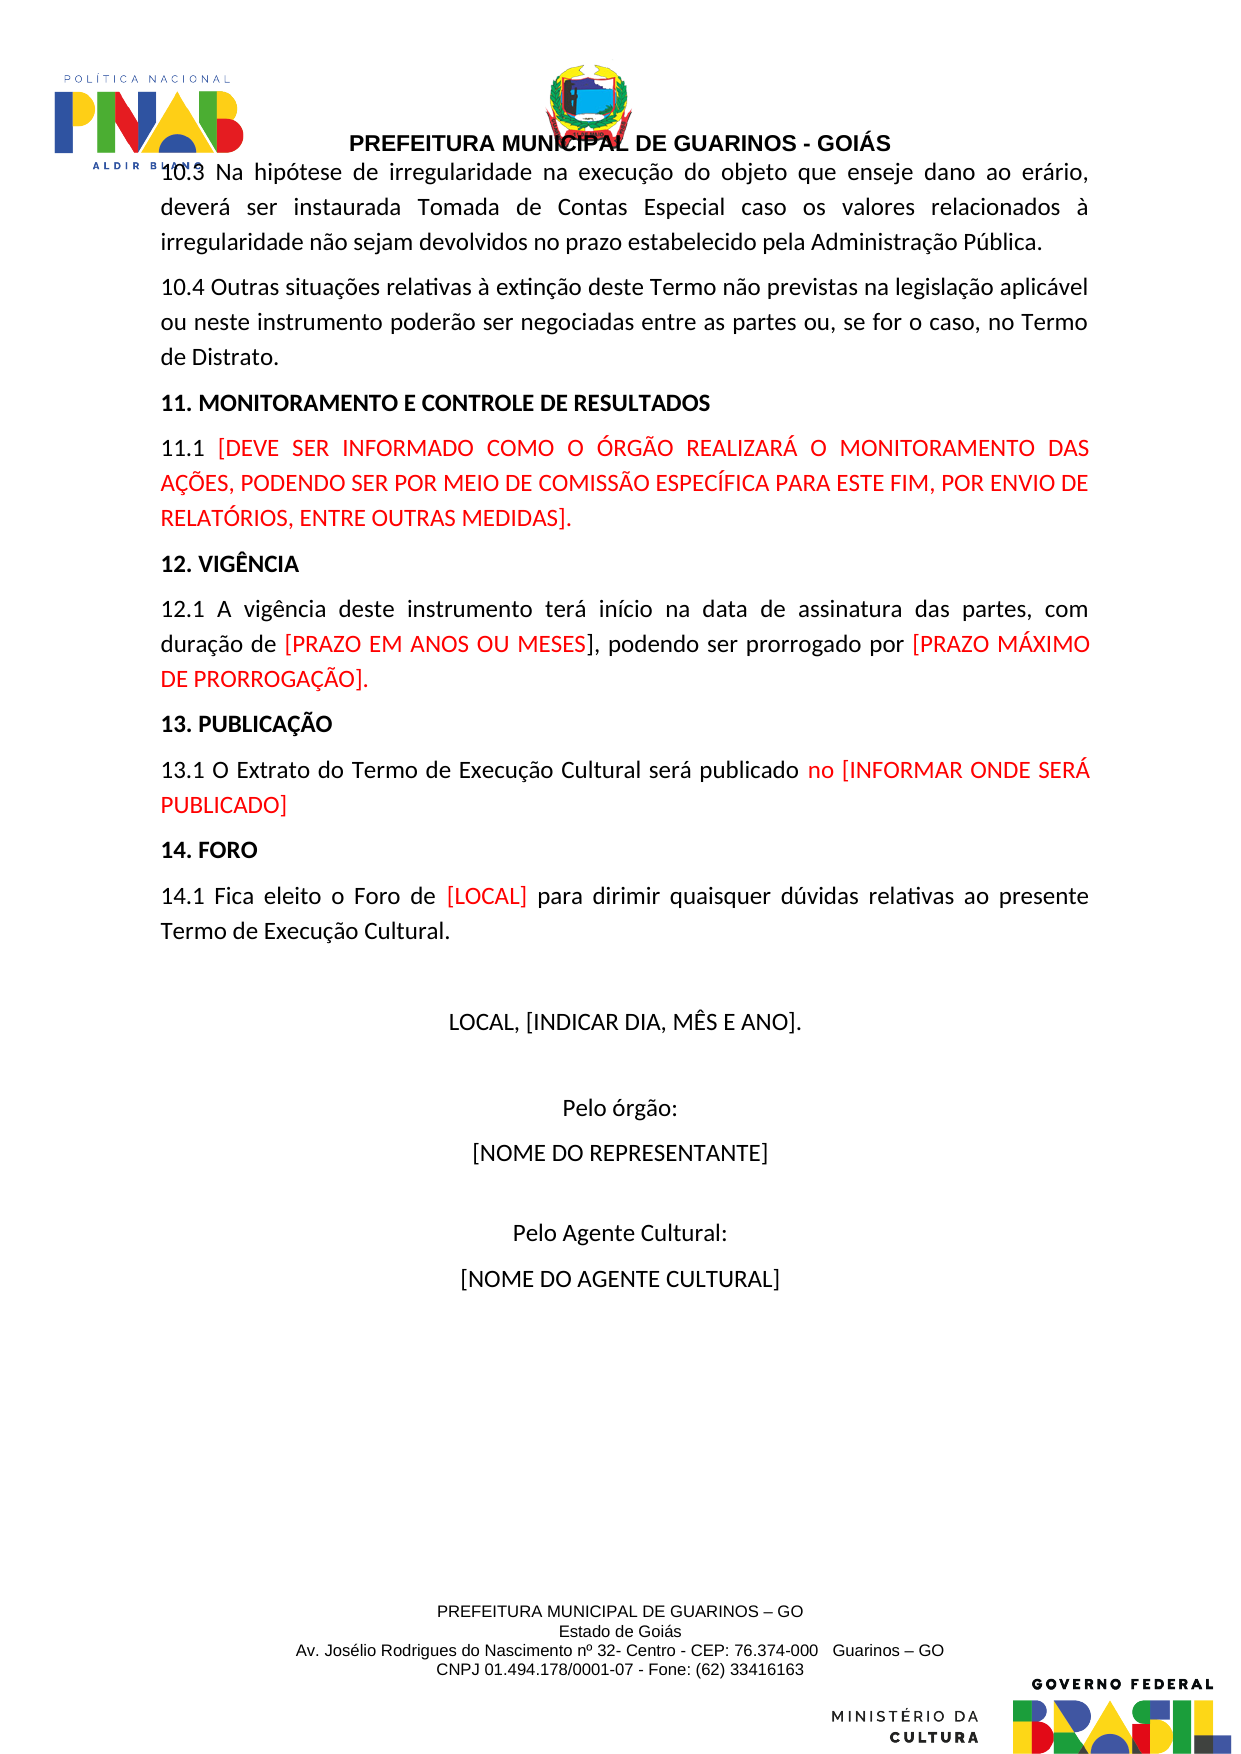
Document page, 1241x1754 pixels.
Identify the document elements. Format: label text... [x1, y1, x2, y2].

text 11.1 [DEVE SER INFORMADO COMO O ÓRGÃO REALIZARÁ O MONITORAMENTO DAS AÇÕES, PODENDO SER POR MEIO DE COMISSÃO ESPECÍFICA PARA ESTE FIM, POR ENVIO DE RELATÓRIOS, ENTRE OUTRAS MEDIDAS]. [160, 432, 1090, 533]
text Pelo órgão: [150, 1092, 1090, 1122]
picture [9, 38, 1241, 1754]
text [NOME DO AGENTE CULTURAL] [150, 1263, 1090, 1293]
text 14. FORO [160, 834, 1090, 865]
text 14.1 Fica eleito o Foro de [LOCAL] para dirimir quaisquer dúvidas relativas ao presente Termo de Execução Cultural. [160, 880, 1090, 945]
text 10.4 Outras situações relativas à extinção deste Termo não previstas na legislação aplicável ou neste instrumento poderão ser negociadas entre as partes ou, se for o caso, no Termo de Distrato. [160, 272, 1090, 372]
text 13. PUBLICAÇÃO [160, 709, 1090, 739]
text Pelo Agente Cultural: [150, 1218, 1090, 1248]
text 12. VIGÊNCIA [160, 548, 1090, 578]
text LOCAL, [INDICAR DIA, MÊS E ANO]. [160, 1006, 1090, 1036]
text 12.1 A vigência deste instrumento terá início na data de assinatura das partes, com duração de [PRAZO EM ANOS OU MESES], podendo ser prorrogado por [PRAZO MÁXIMO DE PRORROGAÇÃO]. [160, 593, 1090, 694]
text 10.3 Na hipótese de irregularidade na execução do objeto que enseje dano ao erário, deverá ser instaurada Tomada de Contas Especial caso os valores relacionados à irregularidade não sejam devolvidos no prazo estabelecido pela Administração Pública. [160, 156, 1090, 257]
text 11. MONITORAMENTO E CONTROLE DE RESULTADOS [160, 387, 1090, 417]
text [NOME DO REPRESENTANTE] [150, 1137, 1090, 1168]
text 13.1 O Extrato do Termo de Execução Cultural será publicado no [INFORMAR ONDE SERÁ PUBLICADO] [160, 754, 1090, 819]
